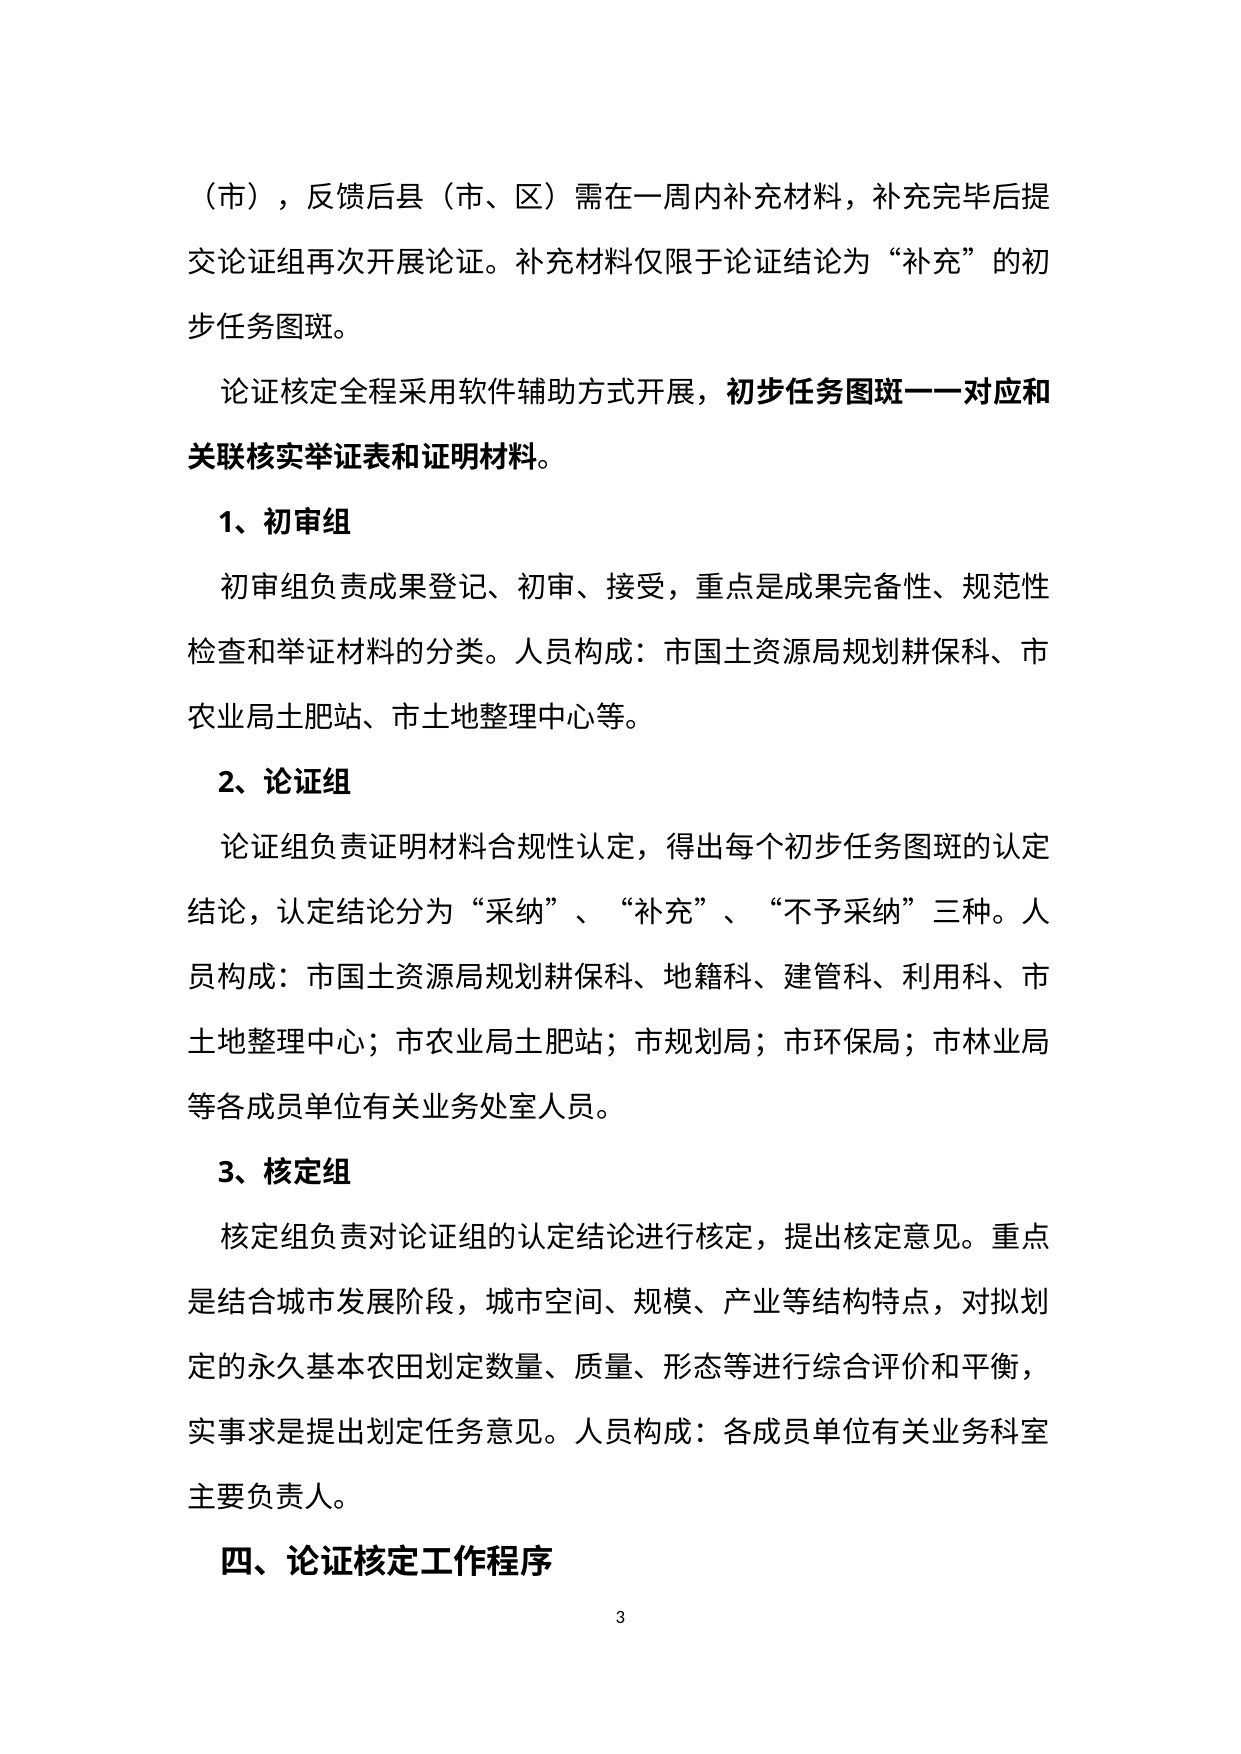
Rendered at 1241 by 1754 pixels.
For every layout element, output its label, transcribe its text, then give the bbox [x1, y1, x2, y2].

text 1、初审组 [187, 487, 1053, 552]
text 四、论证核定工作程序 [187, 1527, 1053, 1592]
text 初审组负责成果登记、初审、接受，重点是成果完备性、规范性检查和举证材料的分类。人员构成：市国土资源局规划耕保科、市农业局土肥站、市土地整理中心等。 [187, 552, 1053, 747]
text 论证组负责证明材料合规性认定，得出每个初步任务图斑的认定结论，认定结论分为“采纳”、“补充”、“不予采纳”三种。人员构成：市国土资源局规划耕保科、地籍科、建管科、利用科、市土地整理中心；市农业局土肥站；市规划局；市环保局；市林业局等各成员单位有关业务处室人员。 [187, 812, 1053, 1137]
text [187, 162, 1053, 357]
text 论证核定全程采用软件辅助方式开展，初步任务图斑一一对应和关联核实举证表和证明材料。 [187, 357, 1053, 487]
text 2、论证组 [187, 747, 1053, 812]
text 3、核定组 [187, 1137, 1053, 1202]
text 核定组负责对论证组的认定结论进行核定，提出核定意见。重点是结合城市发展阶段，城市空间、规模、产业等结构特点，对拟划定的永久基本农田划定数量、质量、形态等进行综合评价和平衡，实事求是提出划定任务意见。人员构成：各成员单位有关业务科室主要负责人。 [187, 1202, 1053, 1527]
